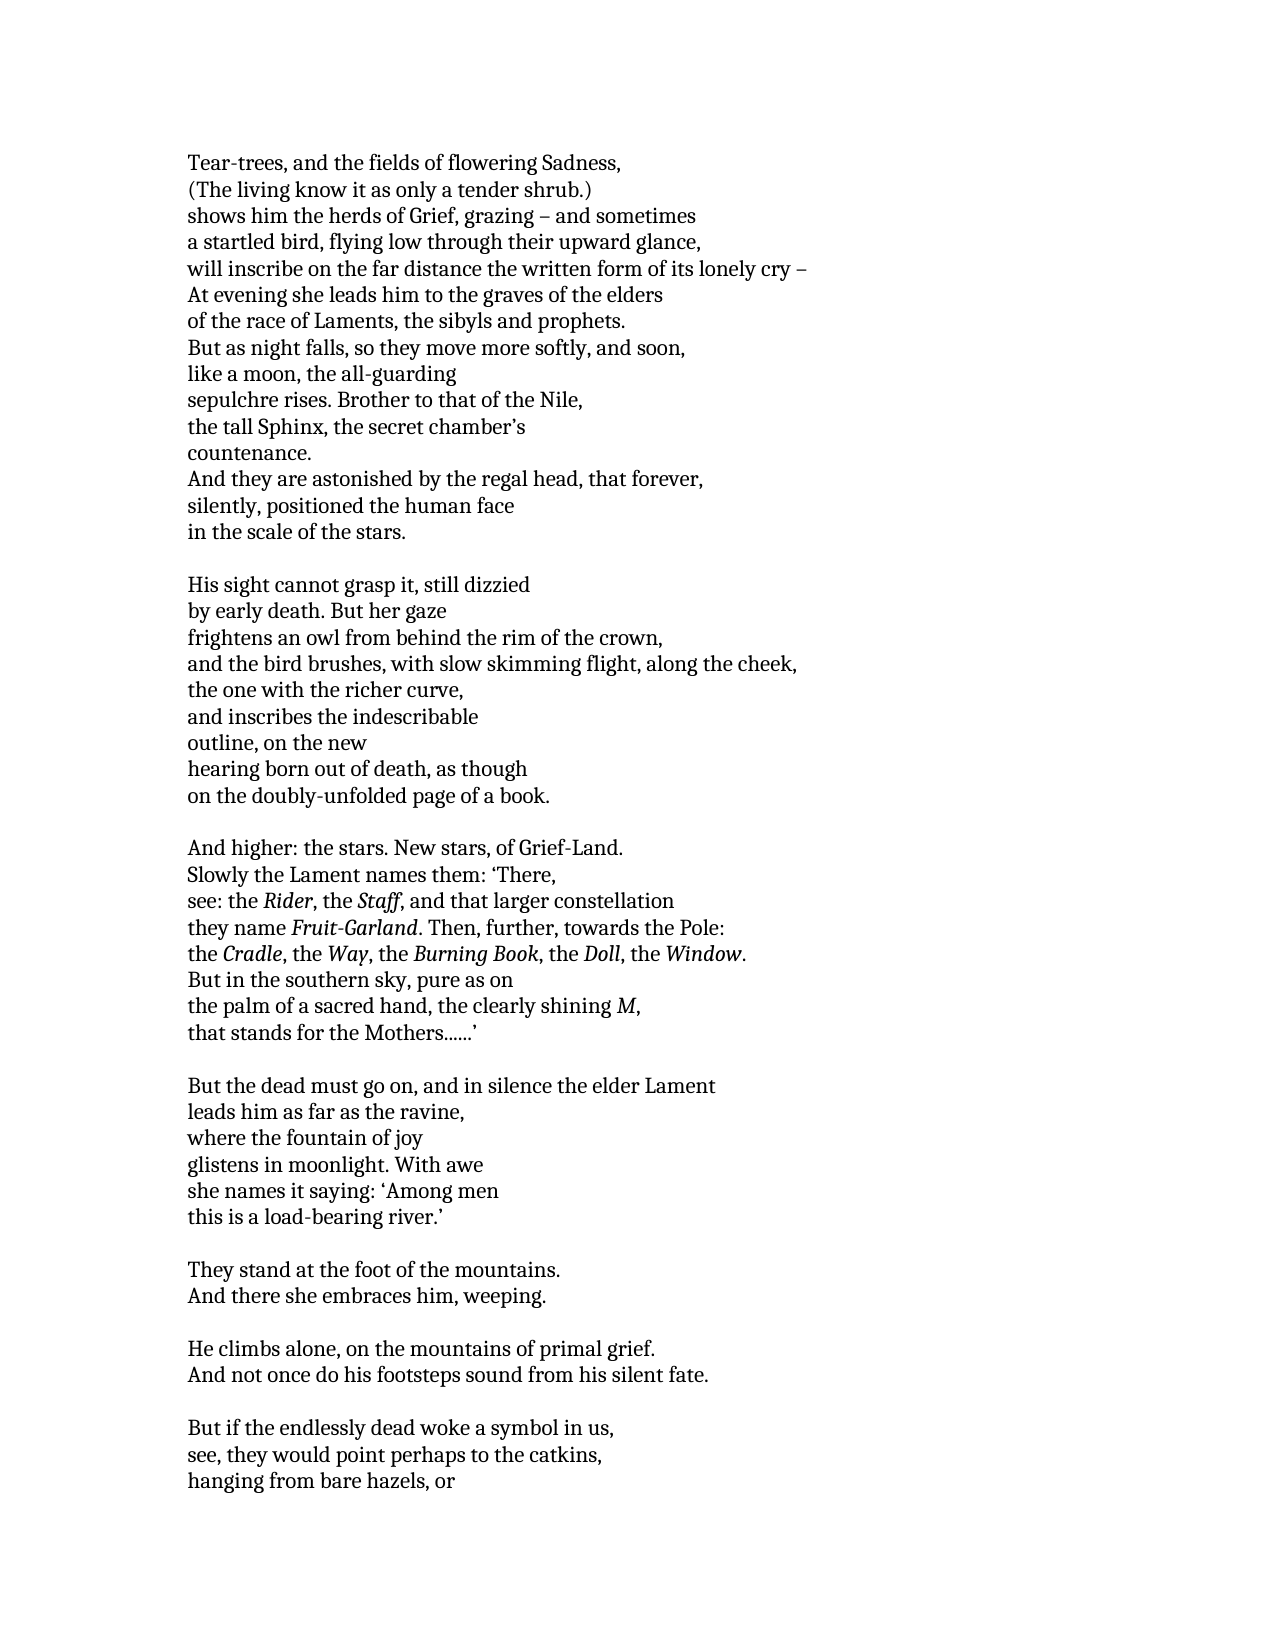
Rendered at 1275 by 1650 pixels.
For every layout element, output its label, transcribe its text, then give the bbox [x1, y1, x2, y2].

text see: the Rider, the Staff, and that larger constellation [187, 888, 1087, 914]
text by early death. But her gaze [187, 598, 1087, 624]
text of the race of Laments, the sibyls and prophets. [187, 308, 1087, 334]
text hanging from bare hazels, or [187, 1468, 1087, 1494]
text glistens in moonlight. With awe [187, 1151, 1087, 1178]
text Tear-trees, and the fields of flowering Sadness, [187, 150, 1087, 176]
text will inscribe on the far distance the written form of its lonely cry – [187, 255, 1087, 282]
text sepulchre rises. Brother to that of the Nile, [187, 387, 1087, 413]
text this is a load-bearing river.’ [187, 1204, 1087, 1231]
text And not once do his footsteps sound from his silent fate. [187, 1362, 1087, 1389]
text the tall Sphinx, the secret chamber’s [187, 413, 1087, 440]
text silently, positioned the human face [187, 493, 1087, 519]
text But in the southern sky, pure as on [187, 967, 1087, 993]
text they name Fruit-Garland. Then, further, towards the Pole: [187, 914, 1087, 941]
text the one with the richer curve, [187, 677, 1087, 703]
text see, they would point perhaps to the catkins, [187, 1441, 1087, 1468]
text in the scale of the stars. [187, 519, 1087, 545]
text countenance. [187, 440, 1087, 466]
text and inscribes the indescribable [187, 703, 1087, 730]
text But the dead must go on, and in silence the elder Lament [187, 1072, 1087, 1099]
text And higher: the stars. New stars, of Grief-Land. [187, 835, 1087, 862]
text And they are astonished by the regal head, that forever, [187, 466, 1087, 493]
text and the bird brushes, with slow skimming flight, along the cheek, [187, 651, 1087, 677]
text His sight cannot grasp it, still dizzied [187, 572, 1087, 598]
text she names it saying: ‘Among men [187, 1178, 1087, 1204]
text Slowly the Lament names them: ‘There, [187, 862, 1087, 888]
text hearing born out of death, as though [187, 756, 1087, 782]
text They stand at the foot of the mountains. [187, 1257, 1087, 1283]
text outline, on the new [187, 730, 1087, 756]
text (The living know it as only a tender shrub.) [187, 176, 1087, 203]
text leads him as far as the ravine, [187, 1099, 1087, 1125]
text the palm of a sacred hand, the clearly shining M, [187, 993, 1087, 1020]
text But if the endlessly dead woke a symbol in us, [187, 1415, 1087, 1441]
text the Cradle, the Way, the Burning Book, the Doll, the Window. [187, 941, 1087, 967]
text that stands for the Mothers......’ [187, 1020, 1087, 1046]
text on the doubly-unfolded page of a book. [187, 782, 1087, 809]
text At evening she leads him to the graves of the elders [187, 282, 1087, 308]
text He climbs alone, on the mountains of primal grief. [187, 1336, 1087, 1362]
text But as night falls, so they move more softly, and soon, [187, 334, 1087, 361]
text like a moon, the all-guarding [187, 361, 1087, 387]
text And there she embraces him, weeping. [187, 1283, 1087, 1309]
text frightens an owl from behind the rim of the crown, [187, 624, 1087, 651]
text a startled bird, flying low through their upward glance, [187, 229, 1087, 255]
text shows him the herds of Grief, grazing – and sometimes [187, 203, 1087, 229]
text where the fountain of joy [187, 1125, 1087, 1151]
